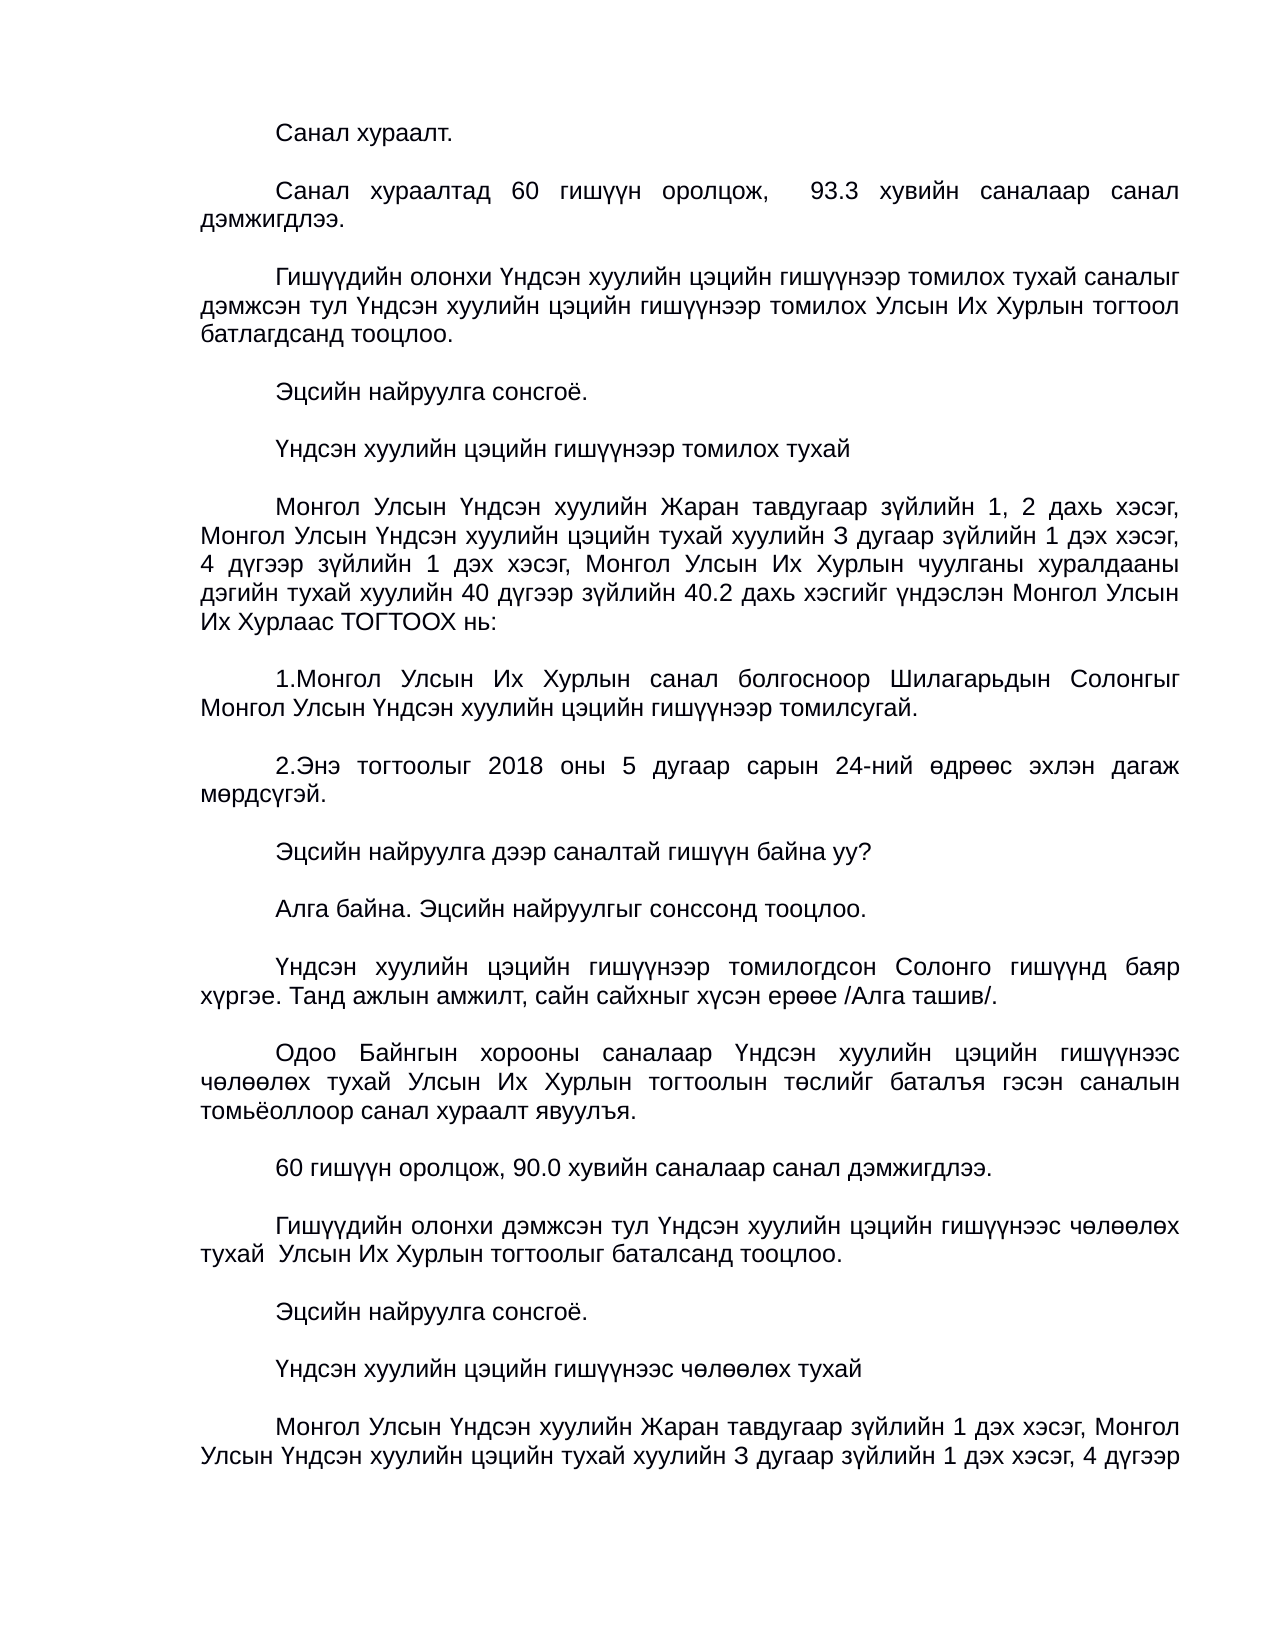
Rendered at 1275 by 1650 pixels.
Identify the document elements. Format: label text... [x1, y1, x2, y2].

text Монгол Улсын Үндсэн хуулийн Жаран тавдугаар зүйлийн 1, 2 дахь хэсэг, Монгол Улсын Үндсэн хуулийн цэцийн тухай хуулийн З дугаар зүйлийн 1 дэх хэсэг, 4 дүгээр зүйлийн 1 дэх хэсэг, Монгол Улсын Их Хурлын чуулганы хуралдааны дэгийн тухай хуулийн 40 дүгээр зүйлийн 40.2 дахь хэсгийг үндэслэн Монгол Улсын Их Хурлаас ТОГТООХ нь: [200, 492, 1181, 636]
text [200, 1412, 1181, 1469]
text Одоо Байнгын хорооны саналаар Үндсэн хуулийн цэцийн гишүүнээс чөлөөлөх тухай Улсын Их Хурлын тогтоолын төслийг баталъя гэсэн саналын томьёоллоор санал хураалт явуулъя. [200, 1038, 1181, 1124]
text Үндсэн хуулийн цэцийн гишүүнээс чөлөөлөх тухай [200, 1354, 1181, 1383]
text Санал хураалт. [200, 118, 1181, 147]
text Гишүүдийн олонхи дэмжсэн тул Үндсэн хуулийн цэцийн гишүүнээс чөлөөлөх тухай Улсын Их Хурлын тогтоолыг баталсанд тооцлоо. [200, 1211, 1181, 1268]
text 2.Энэ тогтоолыг 2018 оны 5 дугаар сарын 24-ний өдрөөс эхлэн дагаж мөрдсүгэй. [200, 751, 1181, 808]
text 60 гишүүн оролцож, 90.0 хувийн саналаар санал дэмжигдлээ. [200, 1153, 1181, 1182]
text Эцсийн найруулга сонсгоё. [200, 377, 1181, 406]
text Эцсийн найруулга сонсгоё. [200, 1297, 1181, 1326]
text Санал хураалтад 60 гишүүн оролцож, 93.3 хувийн саналаар санал дэмжигдлээ. [200, 176, 1181, 233]
text Алга байна. Эцсийн найруулгыг сонссонд тооцлоо. [200, 894, 1181, 923]
text 1.Монгол Улсын Их Хурлын санал болгосноор Шилагарьдын Солонгыг Монгол Улсын Үндсэн хуулийн цэцийн гишүүнээр томилсугай. [200, 664, 1181, 722]
text Үндсэн хуулийн цэцийн гишүүнээр томилогдсон Солонго гишүүнд баяр хүргэе. Танд ажлын амжилт, сайн сайхныг хүсэн ерөөе /Алга ташив/. [200, 952, 1181, 1009]
text Эцсийн найруулга дээр саналтай гишүүн байна уу? [200, 837, 1181, 866]
text Үндсэн хуулийн цэцийн гишүүнээр томилох тухай [200, 434, 1181, 463]
text Гишүүдийн олонхи Үндсэн хуулийн цэцийн гишүүнээр томилох тухай саналыг дэмжсэн тул Үндсэн хуулийн цэцийн гишүүнээр томилох Улсын Их Хурлын тогтоол батлагдсанд тооцлоо. [200, 262, 1181, 348]
